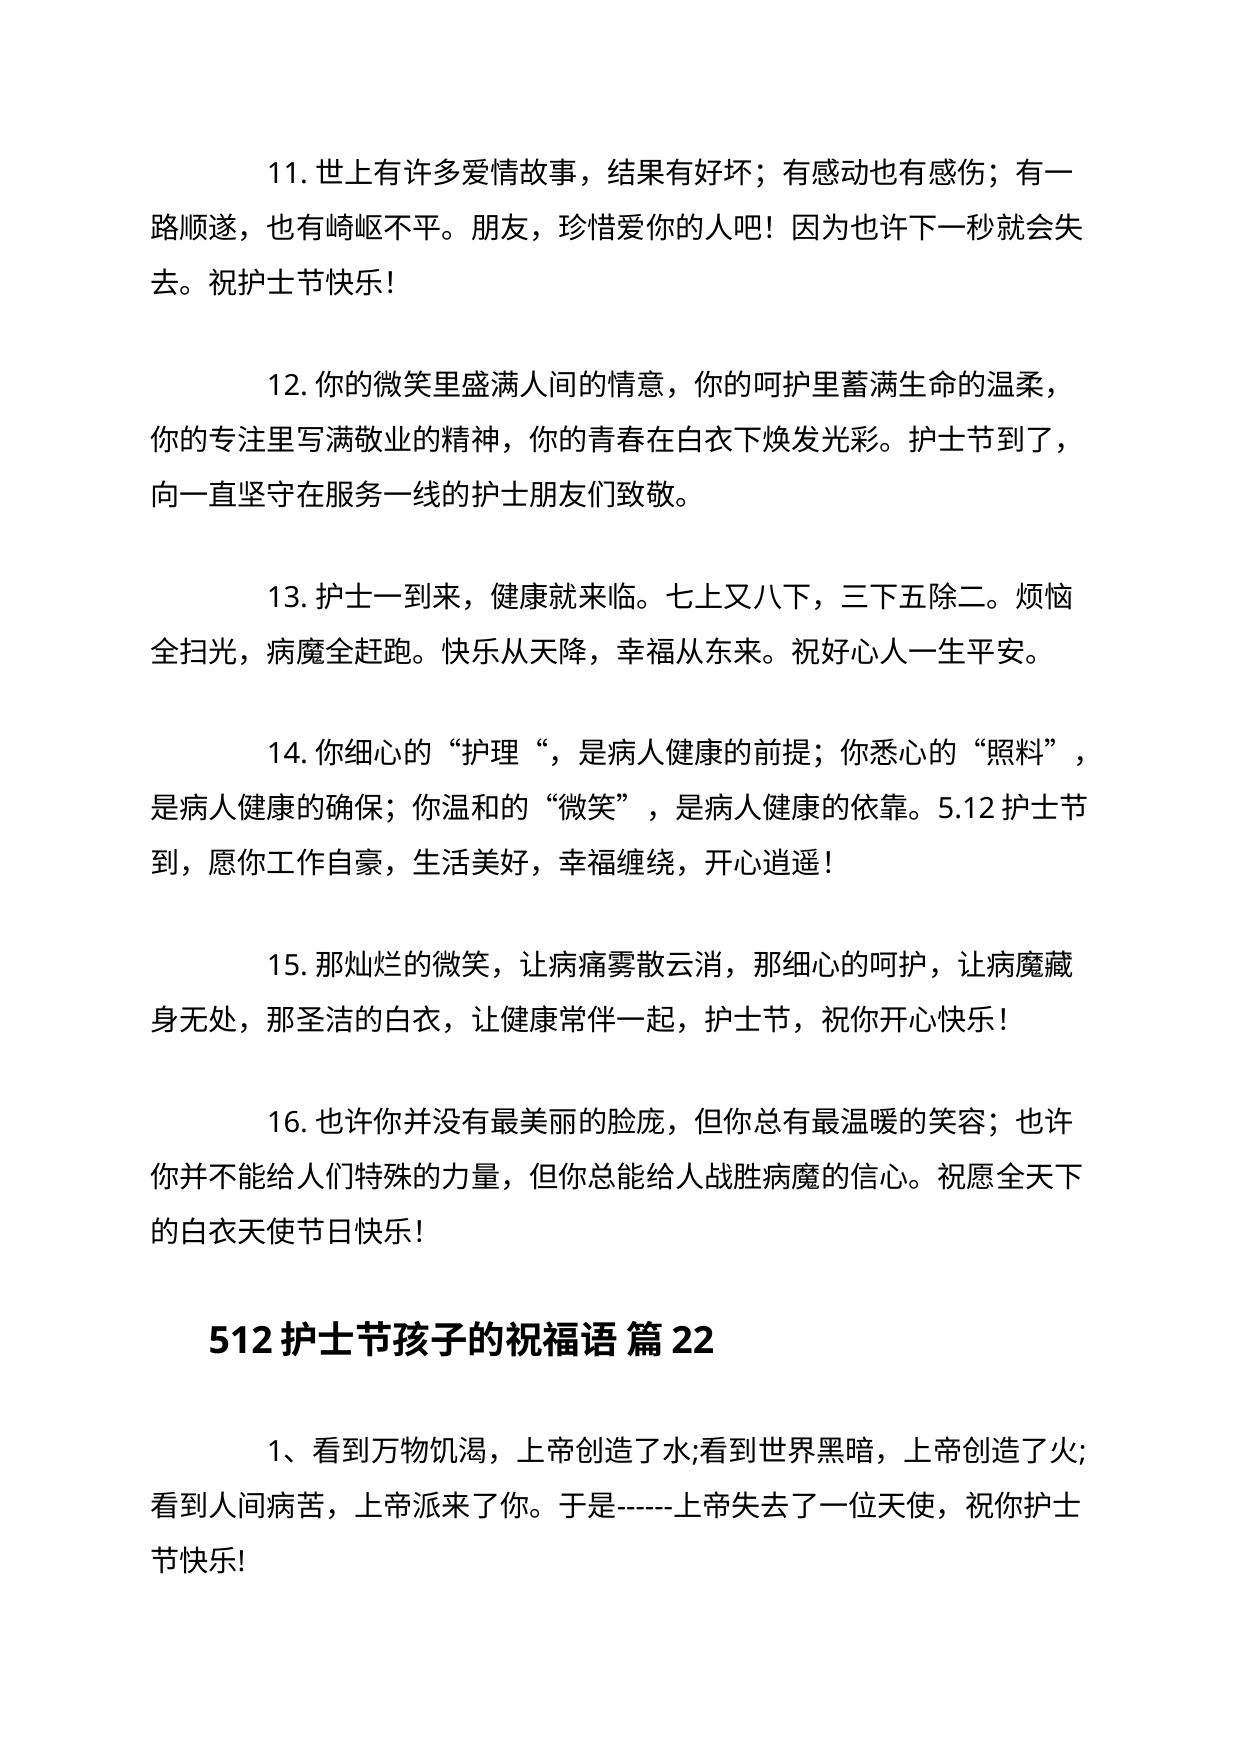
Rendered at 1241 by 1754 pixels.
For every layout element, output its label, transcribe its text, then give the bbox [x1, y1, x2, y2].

text 15. 那灿烂的微笑，让病痛雾散云消，那细心的呵护，让病魔藏身无处，那圣洁的白衣，让健康常伴一起，护士节，祝你开心快乐！ [150, 942, 1090, 1039]
text 11. 世上有许多爱情故事，结果有好坏；有感动也有感伤；有一路顺遂，也有崎岖不平。朋友，珍惜爱你的人吧！因为也许下一秒就会失去。祝护士节快乐！ [150, 150, 1090, 302]
text 14. 你细心的“护理“，是病人健康的前提；你悉心的“照料”，是病人健康的确保；你温和的“微笑”，是病人健康的依靠。5.12护士节到，愿你工作自豪，生活美好，幸福缠绕，开心逍遥！ [150, 730, 1090, 882]
text 16. 也许你并没有最美丽的脸庞，但你总有最温暖的笑容；也许你并不能给人们特殊的力量，但你总能给人战胜病魔的信心。祝愿全天下的白衣天使节日快乐！ [150, 1099, 1090, 1251]
text 12. 你的微笑里盛满人间的情意，你的呵护里蓄满生命的温柔，你的专注里写满敬业的精神，你的青春在白衣下焕发光彩。护士节到了，向一直坚守在服务一线的护士朋友们致敬。 [150, 362, 1090, 514]
text 13. 护士一到来，健康就来临。七上又八下，三下五除二。烦恼全扫光，病魔全赶跑。快乐从天降，幸福从东来。祝好心人一生平安。 [150, 573, 1090, 671]
text 1、看到万物饥渴，上帝创造了水;看到世界黑暗，上帝创造了火;看到人间病苦，上帝派来了你。于是------上帝失去了一位天使，祝你护士节快乐! [150, 1428, 1090, 1580]
text 512护士节孩子的祝福语 篇22 [150, 1310, 1090, 1365]
